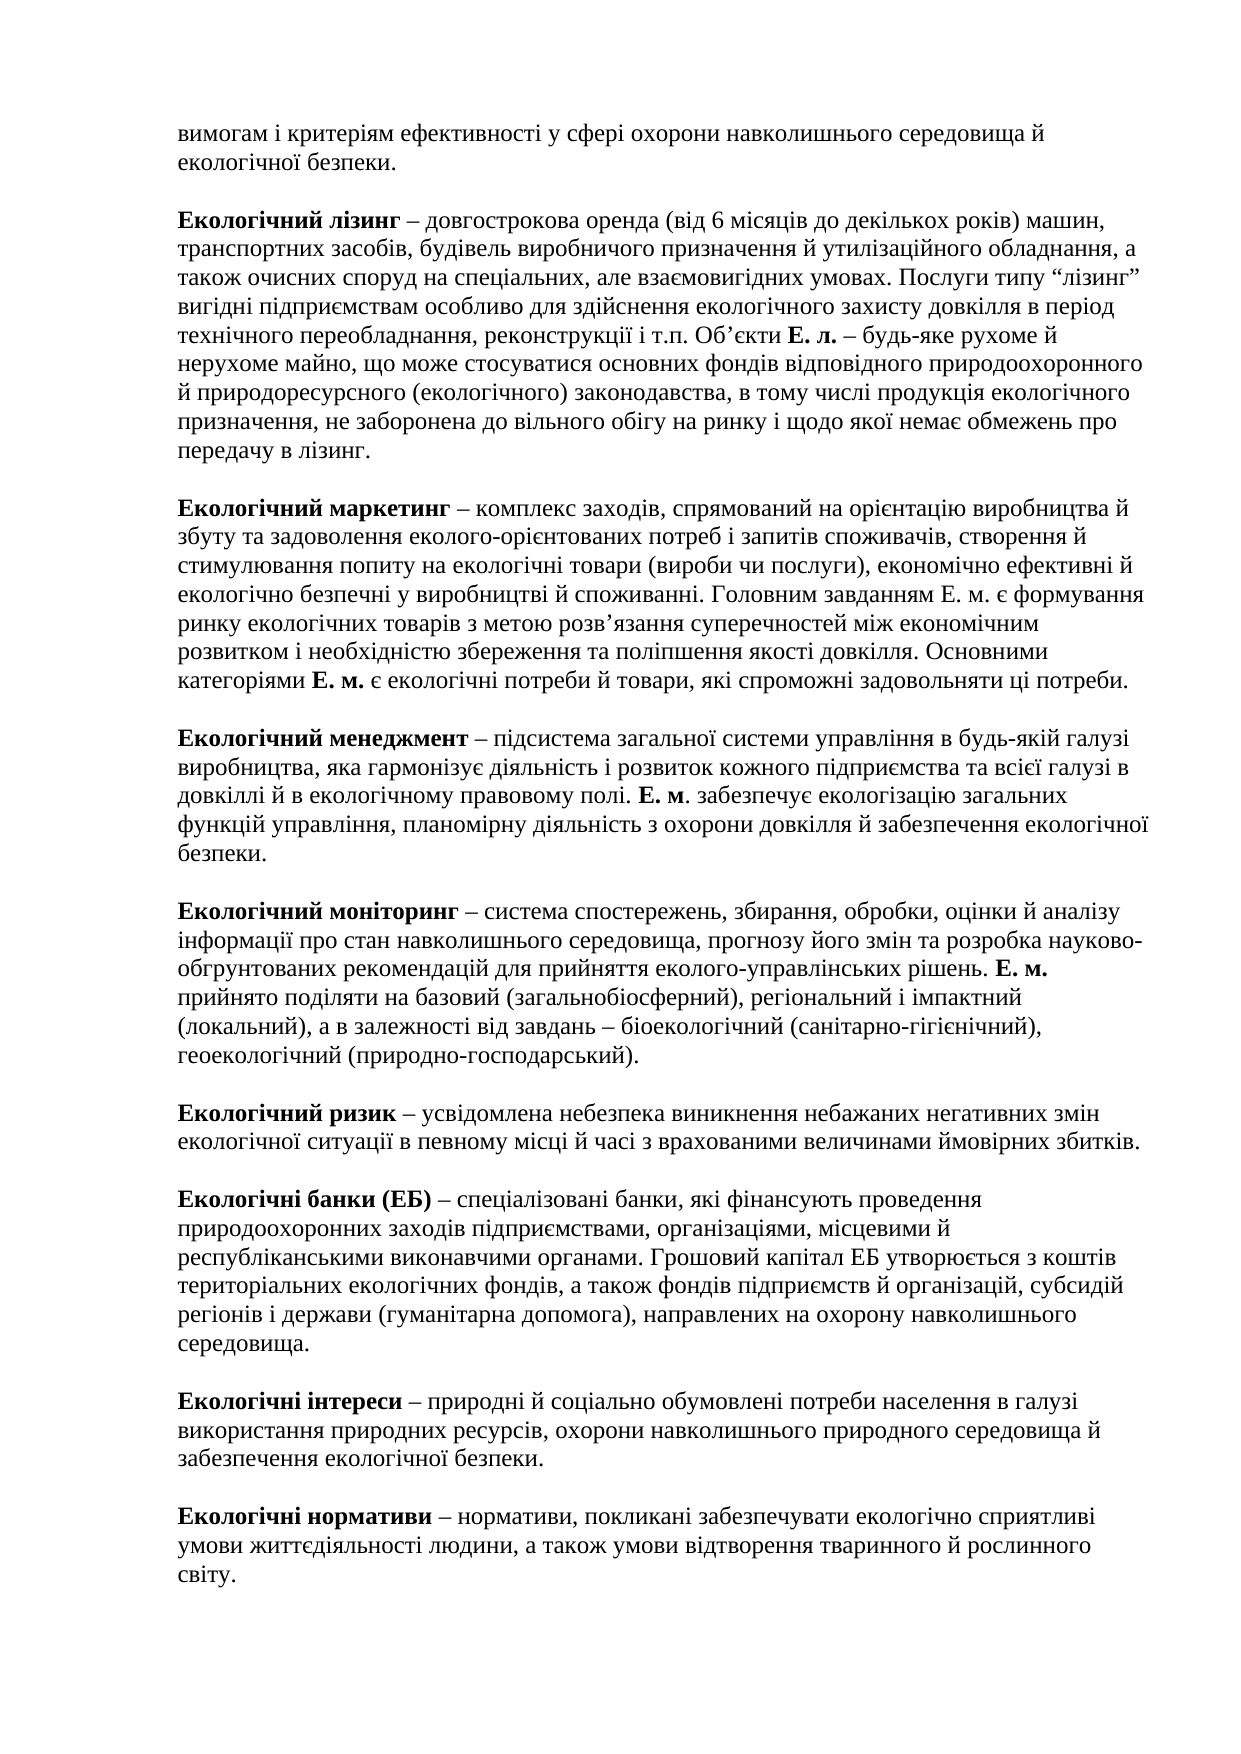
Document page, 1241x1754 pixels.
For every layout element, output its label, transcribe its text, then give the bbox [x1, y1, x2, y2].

text Екологічний лізинг – довгострокова оренда (від 6 місяців до декількох років) машин, транспортних засобів, будівель виробничого призначення й утилізаційного обладнання, а також очисних споруд на спеціальних, але взаємовигідних умовах. Послуги типу “лізинг” вигідні підприємствам особливо для здійснення екологічного захисту довкілля в період технічного переобладнання, реконструкції і т.п. Об’єкти Е. л. – будь-яке рухоме й нерухоме майно, що може стосуватися основних фондів відповідного природоохоронного й природоресурсного (екологічного) законодавства, в тому числі продукція екологічного призначення, не заборонена до вільного обігу на ринку і щодо якої немає обмежень про передачу в лізинг. [177, 205, 1152, 463]
text Екологічний менеджмент – підсистема загальної системи управління в будь-якій галузі виробництва, яка гармонізує діяльність і розвиток кожного підприємства та всієї галузі в довкіллі й в екологічному правовому полі. Е. м. забезпечує екологізацію загальних функцій управління, планомірну діяльність з охорони довкілля й забезпечення екологічної безпеки. [177, 723, 1152, 867]
text Екологічний ризик – усвідомлена небезпека виникнення небажаних негативних змін екологічної ситуації в певному місці й часі з врахованими величинами ймовірних збитків. [177, 1098, 1152, 1155]
text Екологічний маркетинг – комплекс заходів, спрямований на орієнтацію виробництва й збуту та задоволення еколого-орієнтованих потреб і запитів споживачів, створення й стимулювання попиту на екологічні товари (вироби чи послуги), економічно ефективні й екологічно безпечні у виробництві й споживанні. Головним завданням Е. м. є формування ринку екологічних товарів з метою розв’язання суперечностей між економічним розвитком і необхідністю збереження та поліпшення якості довкілля. Основними категоріями Е. м. є екологічні потреби й товари, які спроможні задовольняти ці потреби. [177, 493, 1152, 694]
text Екологічні нормативи – нормативи, покликані забезпечувати екологічно сприятливі умови життєдіяльності людини, а також умови відтворення тваринного й рослинного світу. [177, 1501, 1152, 1588]
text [177, 118, 1152, 176]
text Екологічний моніторинг – система спостережень, збирання, обробки, оцінки й аналізу інформації про стан навколишнього середовища, прогнозу його змін та розробка науково-обгрунтованих рекомендацій для прийняття еколого-управлінських рішень. Е. м. прийнято поділяти на базовий (загальнобіосферний), регіональний і імпактний (локальний), а в залежності від завдань – біоекологічний (санітарно-гігієнічний), геоекологічний (природно-господарський). [177, 896, 1152, 1068]
text Екологічні інтереси – природні й соціально обумовлені потреби населення в галузі використання природних ресурсів, охорони навколишнього природного середовища й забезпечення екологічної безпеки. [177, 1386, 1152, 1472]
text Екологічні банки (ЕБ) – спеціалізовані банки, які фінансують проведення природоохоронних заходів підприємствами, організаціями, місцевими й республіканськими виконавчими органами. Грошовий капітал ЕБ утворюється з коштів територіальних екологічних фондів, а також фондів підприємств й організацій, субсидій регіонів і держави (гуманітарна допомога), направлених на охорону навколишнього середовища. [177, 1184, 1152, 1357]
